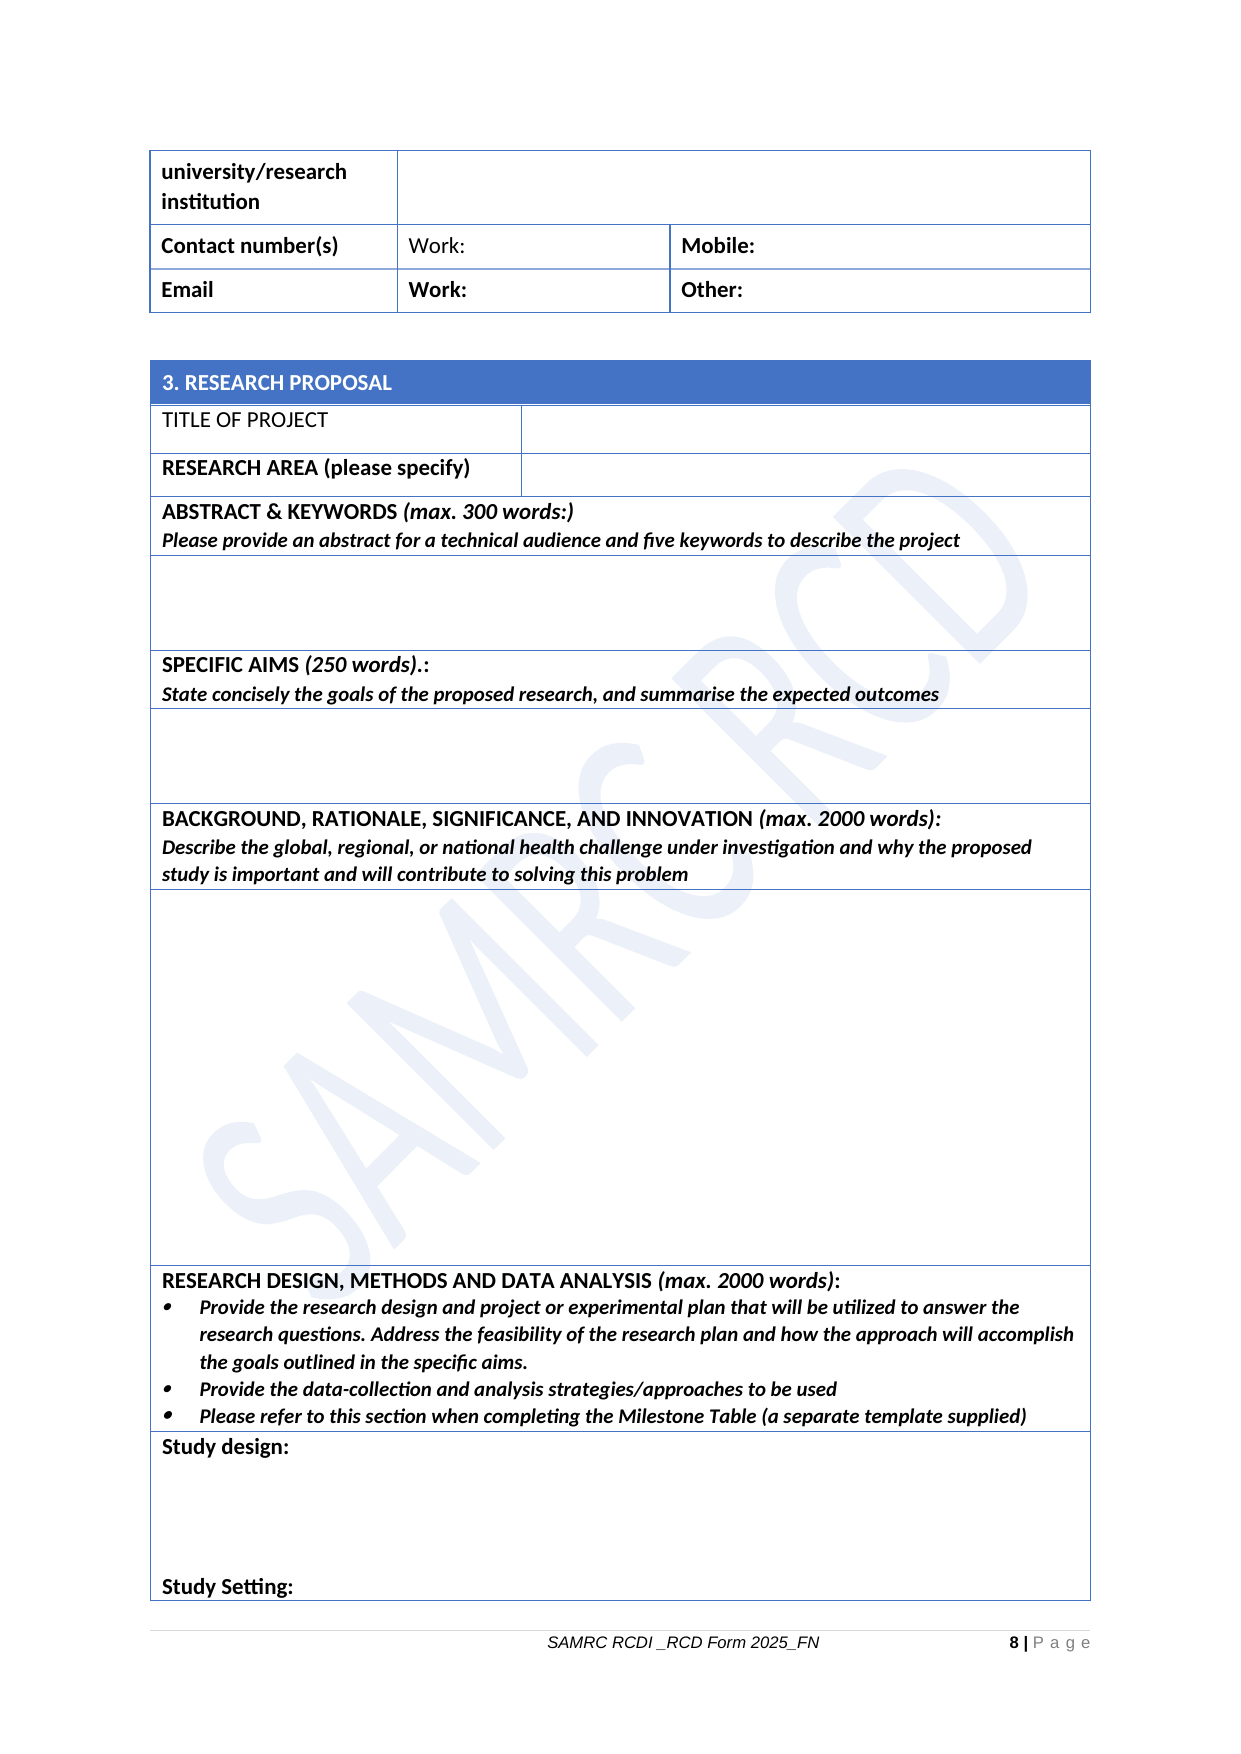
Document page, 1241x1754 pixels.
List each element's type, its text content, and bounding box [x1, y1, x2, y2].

table_cell Mobile: [671, 225, 1090, 267]
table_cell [151, 1432, 1090, 1600]
table_cell [522, 454, 1090, 496]
table_cell [522, 406, 1090, 452]
table_cell Contact number(s) [151, 225, 397, 267]
table_header 3. RESEARCH PROPOSAL [151, 361, 1090, 404]
table_cell SPECIFIC AIMS (250 words).: State concisely the goals of the proposed research, and summarise the expected outcomes [151, 651, 1090, 708]
table_cell Work: [398, 225, 669, 267]
table_cell [151, 556, 1090, 649]
table_cell TITLE OF PROJECT [151, 406, 521, 452]
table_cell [151, 151, 397, 224]
table_cell Other: [671, 270, 1090, 312]
table_cell [151, 890, 1090, 1265]
table_cell RESEARCH DESIGN, METHODS AND DATA ANALYSIS (max. 2000 words): Provide the research design and project or experimental plan that will be utilized to answer the research questions. Address the feasibility of the research plan and how the approach will accomplish the goals outlined in the specific aims. Provide the data-collection and analysis strategies/approaches to be used Please refer to this section when completing the Milestone Table (a separate template supplied) [151, 1266, 1090, 1431]
table_cell RESEARCH AREA (please specify) [151, 454, 521, 496]
table_cell ABSTRACT & KEYWORDS (max. 300 words:) Please provide an abstract for a technical audience and five keywords to describe the project [151, 497, 1090, 555]
table_cell BACKGROUND, RATIONALE, SIGNIFICANCE, AND INNOVATION (max. 2000 words): Describe the global, regional, or national health challenge under investigation and why the proposed study is important and will contribute to solving this problem [151, 804, 1090, 889]
table_cell Work: [398, 270, 669, 312]
table_cell [151, 709, 1090, 803]
table_cell Email [151, 270, 397, 312]
table_cell [398, 151, 1090, 224]
